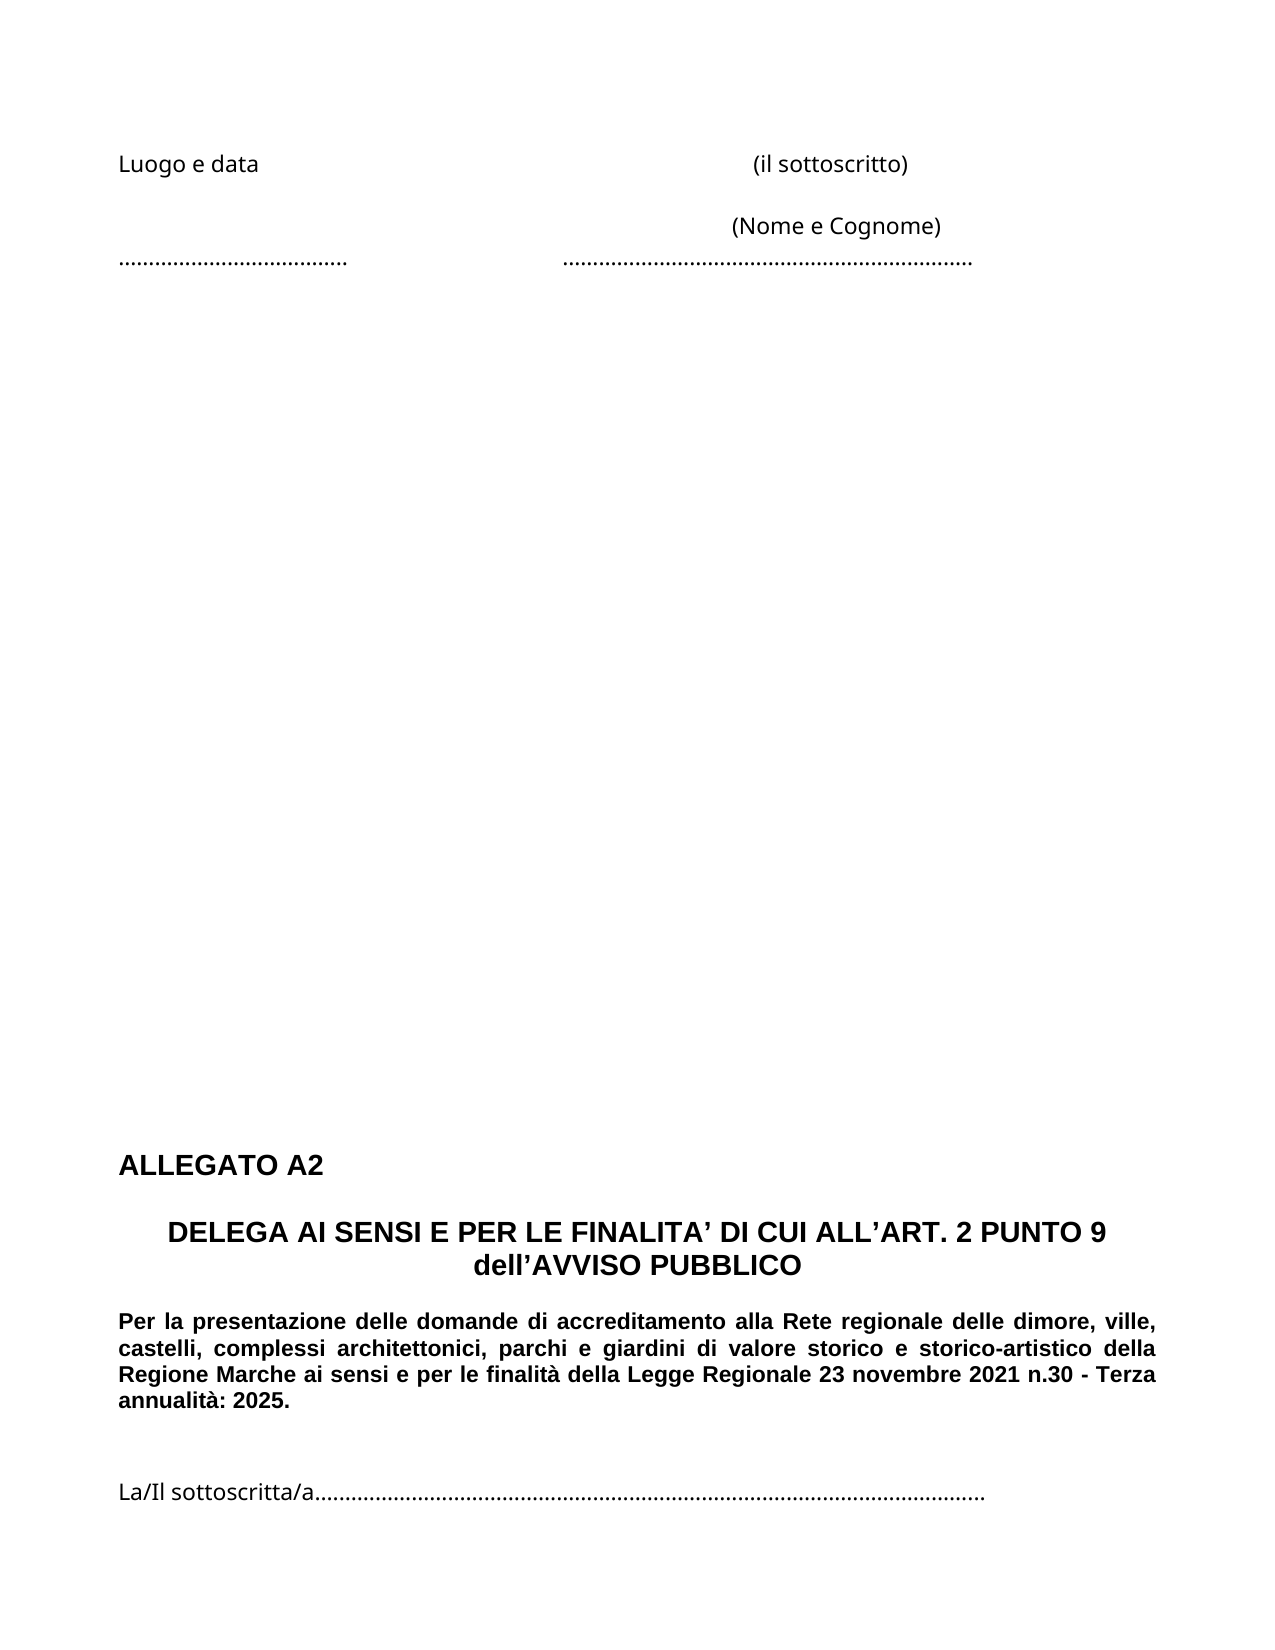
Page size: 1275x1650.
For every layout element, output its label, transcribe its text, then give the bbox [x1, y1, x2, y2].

text ……………………………….. ………………………………………………………….. [118, 241, 1157, 273]
text La/Il sottoscritta/a.………………………………………………………………..……………………………... [118, 1476, 1157, 1507]
text Per la presentazione delle domande di accreditamento alla Rete regionale delle dimore, ville, castelli, complessi architettonici, parchi e giardini di valore storico e storico-artistico della Regione Marche ai sensi e per le finalità della Legge Regionale 23 novembre 2021 n.30 - Terza annualità: 2025. [118, 1308, 1157, 1413]
text (Nome e Cognome) [118, 210, 1157, 241]
text ALLEGATO A2 [118, 1148, 1157, 1181]
text Luogo e data (il sottoscritto) [118, 148, 1157, 179]
text DELEGA AI SENSI E PER LE FINALITA’ DI CUI ALL’ART. 2 PUNTO 9 dell’AVVISO PUBBLICO [118, 1215, 1157, 1282]
